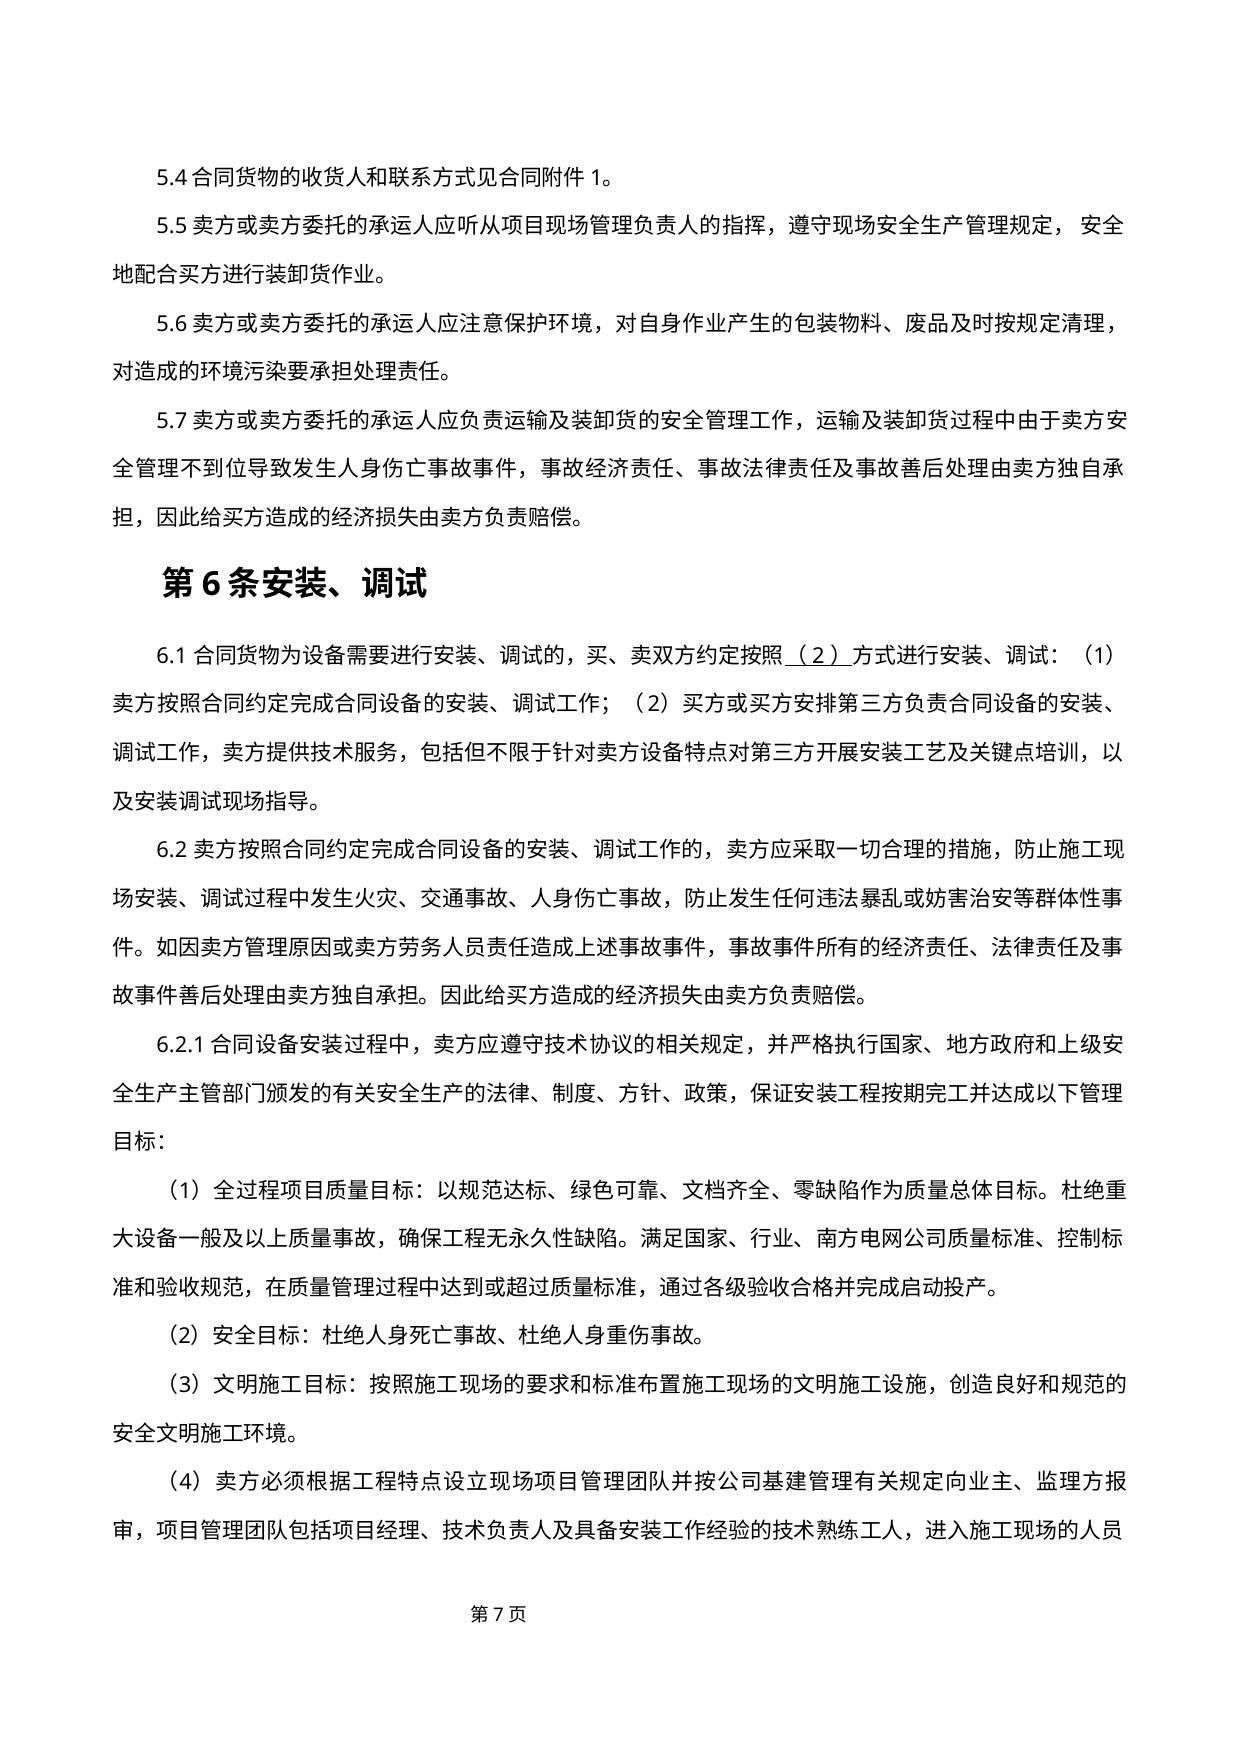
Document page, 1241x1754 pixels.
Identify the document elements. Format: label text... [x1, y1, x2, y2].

text 6.2 卖方按照合同约定完成合同设备的安装、调试工作的，卖方应采取一切合理的措施，防止施工现场安装、调试过程中发生火灾、交通事故、人身伤亡事故，防止发生任何违法暴乱或妨害治安等群体性事件。如因卖方管理原因或卖方劳务人员责任造成上述事故事件，事故事件所有的经济责任、法律责任及事故事件善后处理由卖方独自承担。因此给买方造成的经济损失由卖方负责赔偿。 [112, 832, 1128, 1011]
text 5.5卖方或卖方委托的承运人应听从项目现场管理负责人的指挥，遵守现场安全生产管理规定， 安全地配合买方进行装卸货作业。 [112, 208, 1128, 289]
text 5.6卖方或卖方委托的承运人应注意保护环境，对自身作业产生的包装物料、废品及时按规定清理，对造成的环境污染要承担处理责任。 [112, 305, 1128, 386]
text 5.7卖方或卖方委托的承运人应负责运输及装卸货的安全管理工作，运输及装卸货过程中由于卖方安全管理不到位导致发生人身伤亡事故事件，事故经济责任、事故法律责任及事故善后处理由卖方独自承担，因此给买方造成的经济损失由卖方负责赔偿。 [112, 402, 1128, 532]
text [112, 1463, 1128, 1545]
text 5.4合同货物的收货人和联系方式见合同附件1。 [112, 160, 1128, 192]
text （3）文明施工目标：按照施工现场的要求和标准布置施工现场的文明施工设施，创造良好和规范的安全文明施工环境。 [112, 1366, 1128, 1448]
text （1）全过程项目质量目标：以规范达标、绿色可靠、文档齐全、零缺陷作为质量总体目标。杜绝重大设备一般及以上质量事故，确保工程无永久性缺陷。满足国家、行业、南方电网公司质量标准、控制标准和验收规范，在质量管理过程中达到或超过质量标准，通过各级验收合格并完成启动投产。 [112, 1172, 1128, 1302]
text 第6条安装、调试 [112, 548, 1128, 613]
text 6.1 合同货物为设备需要进行安装、调试的，买、卖双方约定按照（ 2 ）方式进行安装、调试：（1）卖方按照合同约定完成合同设备的安装、调试工作；（2）买方或买方安排第三方负责合同设备的安装、调试工作，卖方提供技术服务，包括但不限于针对卖方设备特点对第三方开展安装工艺及关键点培训，以及安装调试现场指导。 [112, 637, 1128, 816]
text 6.2.1合同设备安装过程中，卖方应遵守技术协议的相关规定，并严格执行国家、地方政府和上级安全生产主管部门颁发的有关安全生产的法律、制度、方针、政策，保证安装工程按期完工并达成以下管理目标： [112, 1026, 1128, 1156]
text （2）安全目标：杜绝人身死亡事故、杜绝人身重伤事故。 [112, 1318, 1128, 1351]
